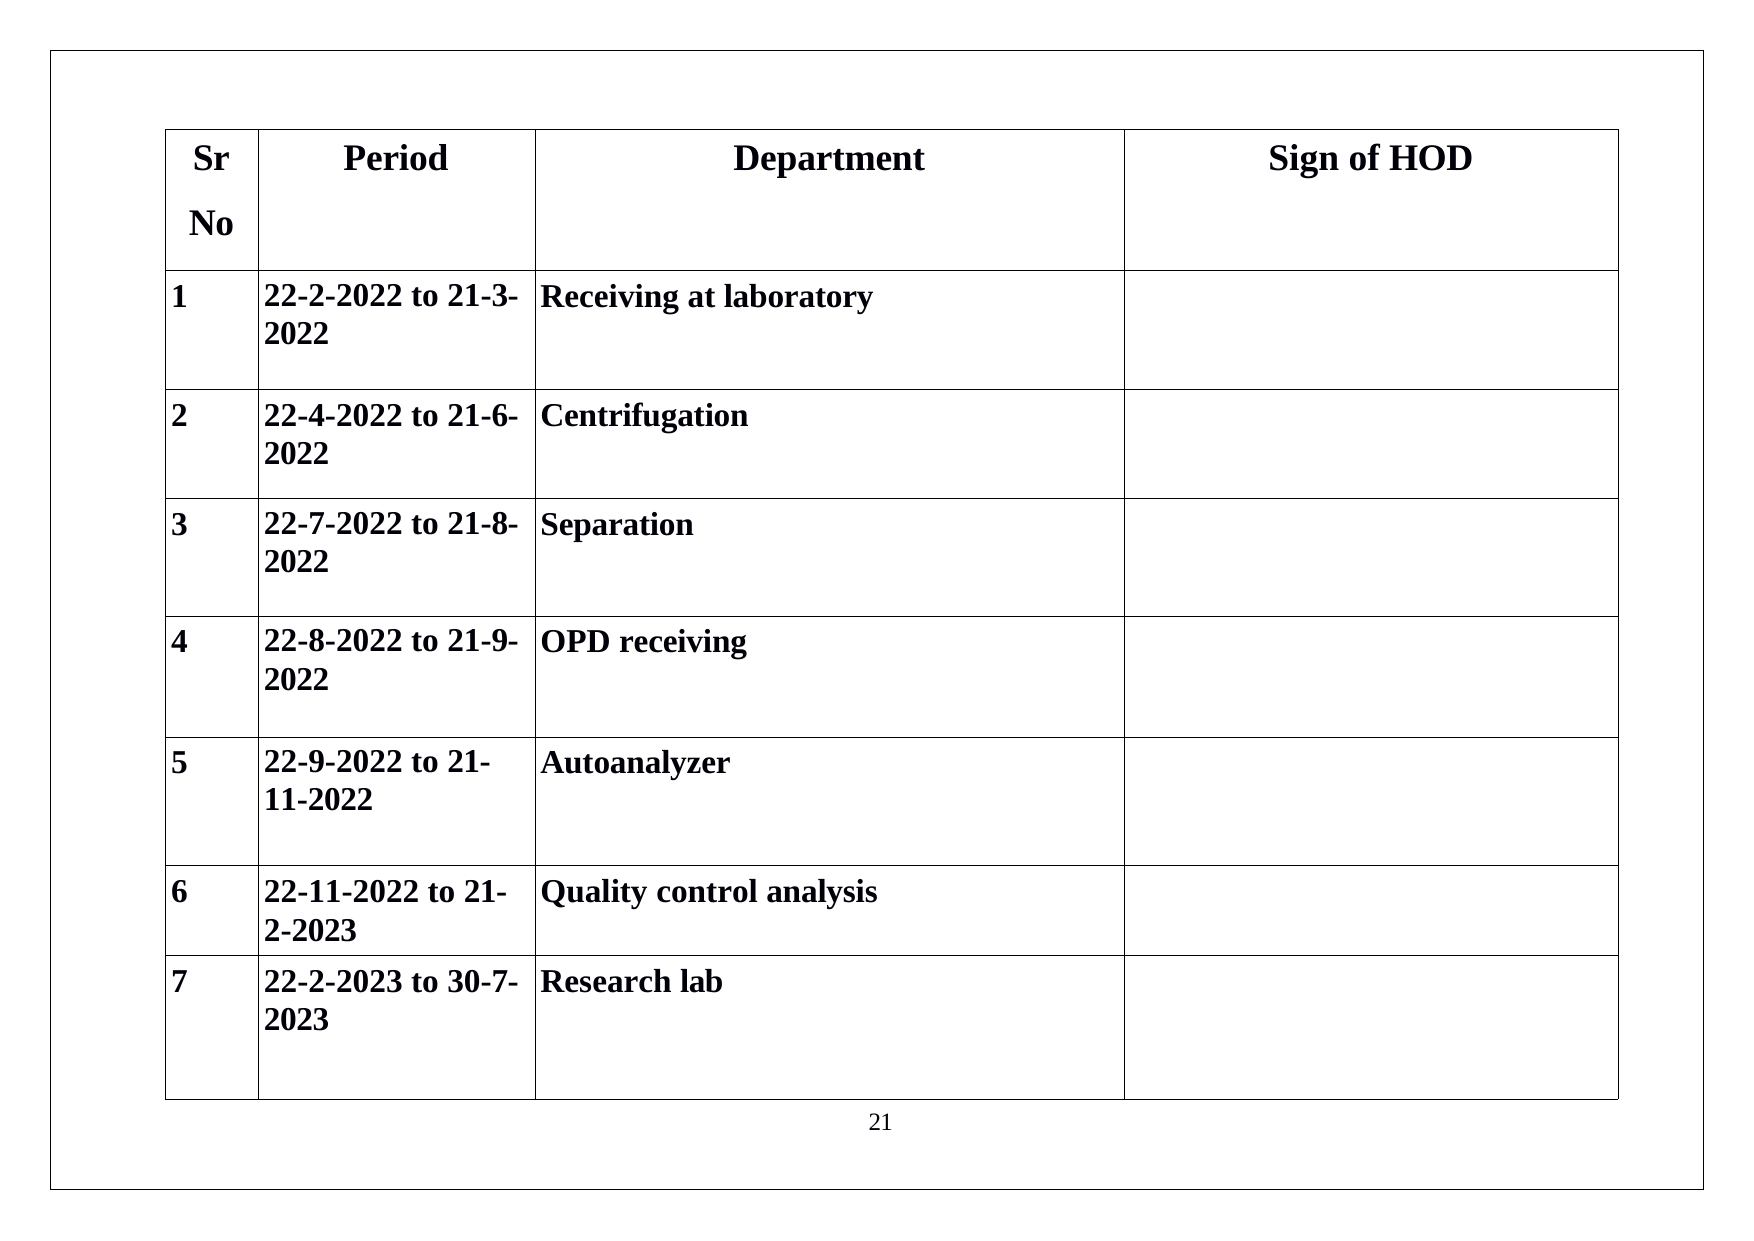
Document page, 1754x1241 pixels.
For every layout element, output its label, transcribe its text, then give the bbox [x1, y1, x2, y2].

table_cell 2 [166, 390, 258, 498]
table_cell 22-7-2022 to 21-8- 2022 [259, 499, 535, 616]
table_header Period [259, 130, 535, 269]
table_cell Research lab [536, 956, 1124, 1099]
table_header Department [536, 130, 1124, 269]
table_cell Quality control analysis [536, 866, 1124, 955]
table_cell 4 [166, 617, 258, 736]
table_cell [1125, 738, 1618, 865]
table_cell [1125, 499, 1618, 616]
table_cell Autoanalyzer [536, 738, 1124, 865]
table_header Sr No [166, 130, 258, 269]
table_cell 22-2-2023 to 30-7- 2023 [259, 956, 535, 1099]
table_cell OPD receiving [536, 617, 1124, 736]
table_cell 6 [166, 866, 258, 955]
table_cell [1125, 866, 1618, 955]
table_cell Centrifugation [536, 390, 1124, 498]
table_cell 3 [166, 499, 258, 616]
table_cell 7 [166, 956, 258, 1099]
table_cell Receiving at laboratory [536, 271, 1124, 389]
table_cell [1125, 617, 1618, 736]
table_cell [1125, 271, 1618, 389]
table_cell 22-4-2022 to 21-6- 2022 [259, 390, 535, 498]
table_cell 5 [166, 738, 258, 865]
table_cell [1125, 956, 1618, 1099]
table_header Sign of HOD [1125, 130, 1618, 269]
table_cell 22-9-2022 to 21- 11-2022 [259, 738, 535, 865]
table_cell Separation [536, 499, 1124, 616]
table_cell 22-11-2022 to 21- 2-2023 [259, 866, 535, 955]
table_cell 1 [166, 271, 258, 389]
table_cell 22-2-2022 to 21-3- 2022 [259, 271, 535, 389]
table_cell [1125, 390, 1618, 498]
table_cell 22-8-2022 to 21-9- 2022 [259, 617, 535, 736]
